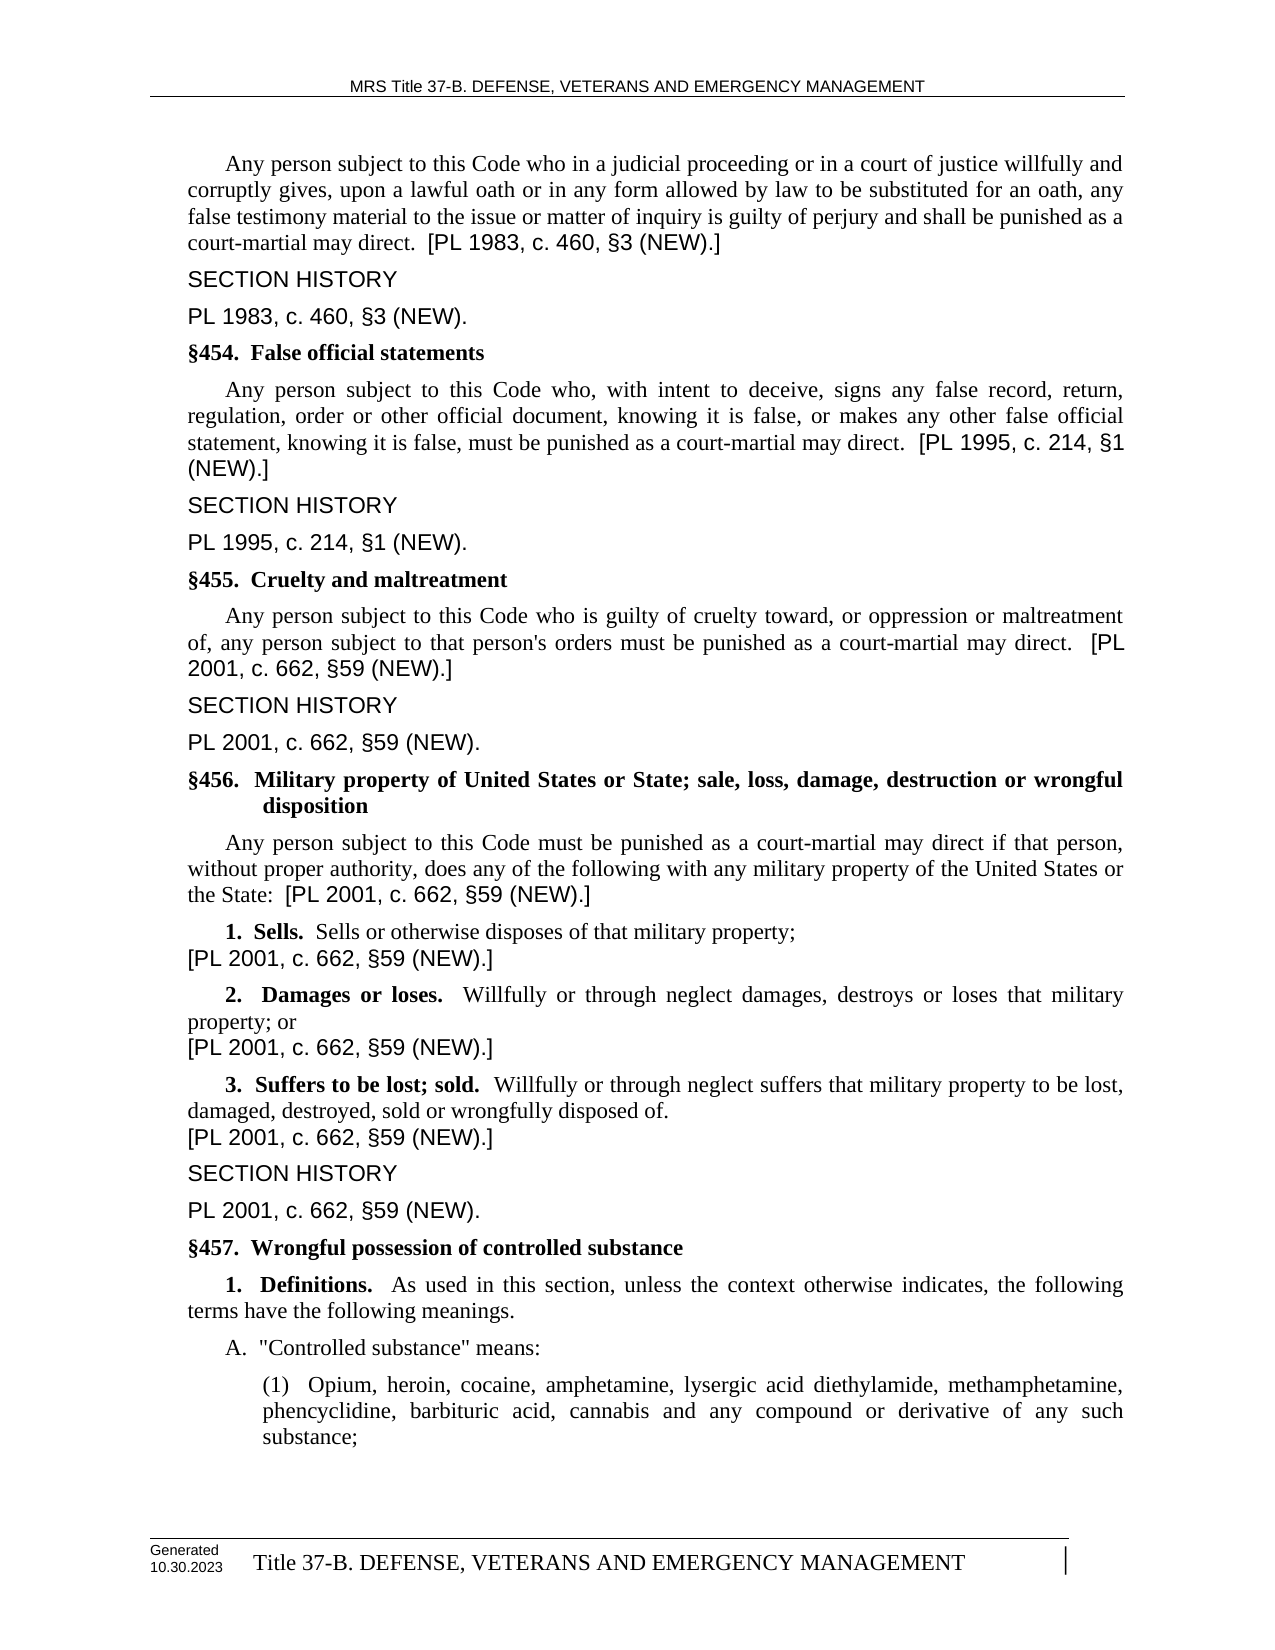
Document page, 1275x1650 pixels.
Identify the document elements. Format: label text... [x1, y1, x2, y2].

text SECTION HISTORY [187, 1160, 1125, 1187]
text [PL 2001, c. 662, §59 (NEW).] [187, 1034, 1125, 1061]
text Any person subject to this Code must be punished as a court-martial may direct if that person, without proper authority, does any of the following with any military property of the United States or the State: [PL 2001, c. 662, §59 (NEW).] [187, 829, 1125, 908]
text 2. Damages or loses. Willfully or through neglect damages, destroys or loses that military property; or [187, 981, 1125, 1034]
text SECTION HISTORY [187, 492, 1125, 518]
text A. "Controlled substance" means: [225, 1334, 1125, 1360]
text 1. Definitions. As used in this section, unless the context otherwise indicates, the following terms have the following meanings. [187, 1271, 1125, 1323]
text Any person subject to this Code who in a judicial proceeding or in a court of justice willfully and corruptly gives, upon a lawful oath or in any form allowed by law to be substituted for an oath, any false testimony material to the issue or matter of inquiry is guilty of perjury and shall be punished as a court-martial may direct. [PL 1983, c. 460, §3 (NEW).] [187, 150, 1125, 256]
text [PL 2001, c. 662, §59 (NEW).] [187, 1124, 1125, 1150]
text PL 1995, c. 214, §1 (NEW). [187, 529, 1125, 555]
text (1) Opium, heroin, cocaine, amphetamine, lysergic acid diethylamide, methamphetamine, phencyclidine, barbituric acid, cannabis and any compound or derivative of any such substance; [262, 1371, 1125, 1450]
text [PL 2001, c. 662, §59 (NEW).] [187, 945, 1125, 971]
text Any person subject to this Code who is guilty of cruelty toward, or oppression or maltreatment of, any person subject to that person's orders must be punished as a court-martial may direct. [PL 2001, c. 662, §59 (NEW).] [187, 602, 1125, 682]
text SECTION HISTORY [187, 692, 1125, 718]
text §454. False official statements [187, 339, 1125, 366]
text SECTION HISTORY [187, 266, 1125, 292]
text PL 1983, c. 460, §3 (NEW). [187, 303, 1125, 329]
text PL 2001, c. 662, §59 (NEW). [187, 1197, 1125, 1223]
text PL 2001, c. 662, §59 (NEW). [187, 729, 1125, 755]
text §457. Wrongful possession of controlled substance [187, 1234, 1125, 1260]
text §455. Cruelty and maltreatment [187, 566, 1125, 592]
text 3. Suffers to be lost; sold. Willfully or through neglect suffers that military property to be lost, damaged, destroyed, sold or wrongfully disposed of. [187, 1071, 1125, 1124]
text §456. Military property of United States or State; sale, loss, damage, destruction or wrongful disposition [187, 766, 1125, 818]
text 1. Sells. Sells or otherwise disposes of that military property; [187, 918, 1125, 945]
text Any person subject to this Code who, with intent to deceive, signs any false record, return, regulation, order or other official document, knowing it is false, or makes any other false official statement, knowing it is false, must be punished as a court-martial may direct. [PL 1995, c. 214, §1 (NEW).] [187, 376, 1125, 482]
